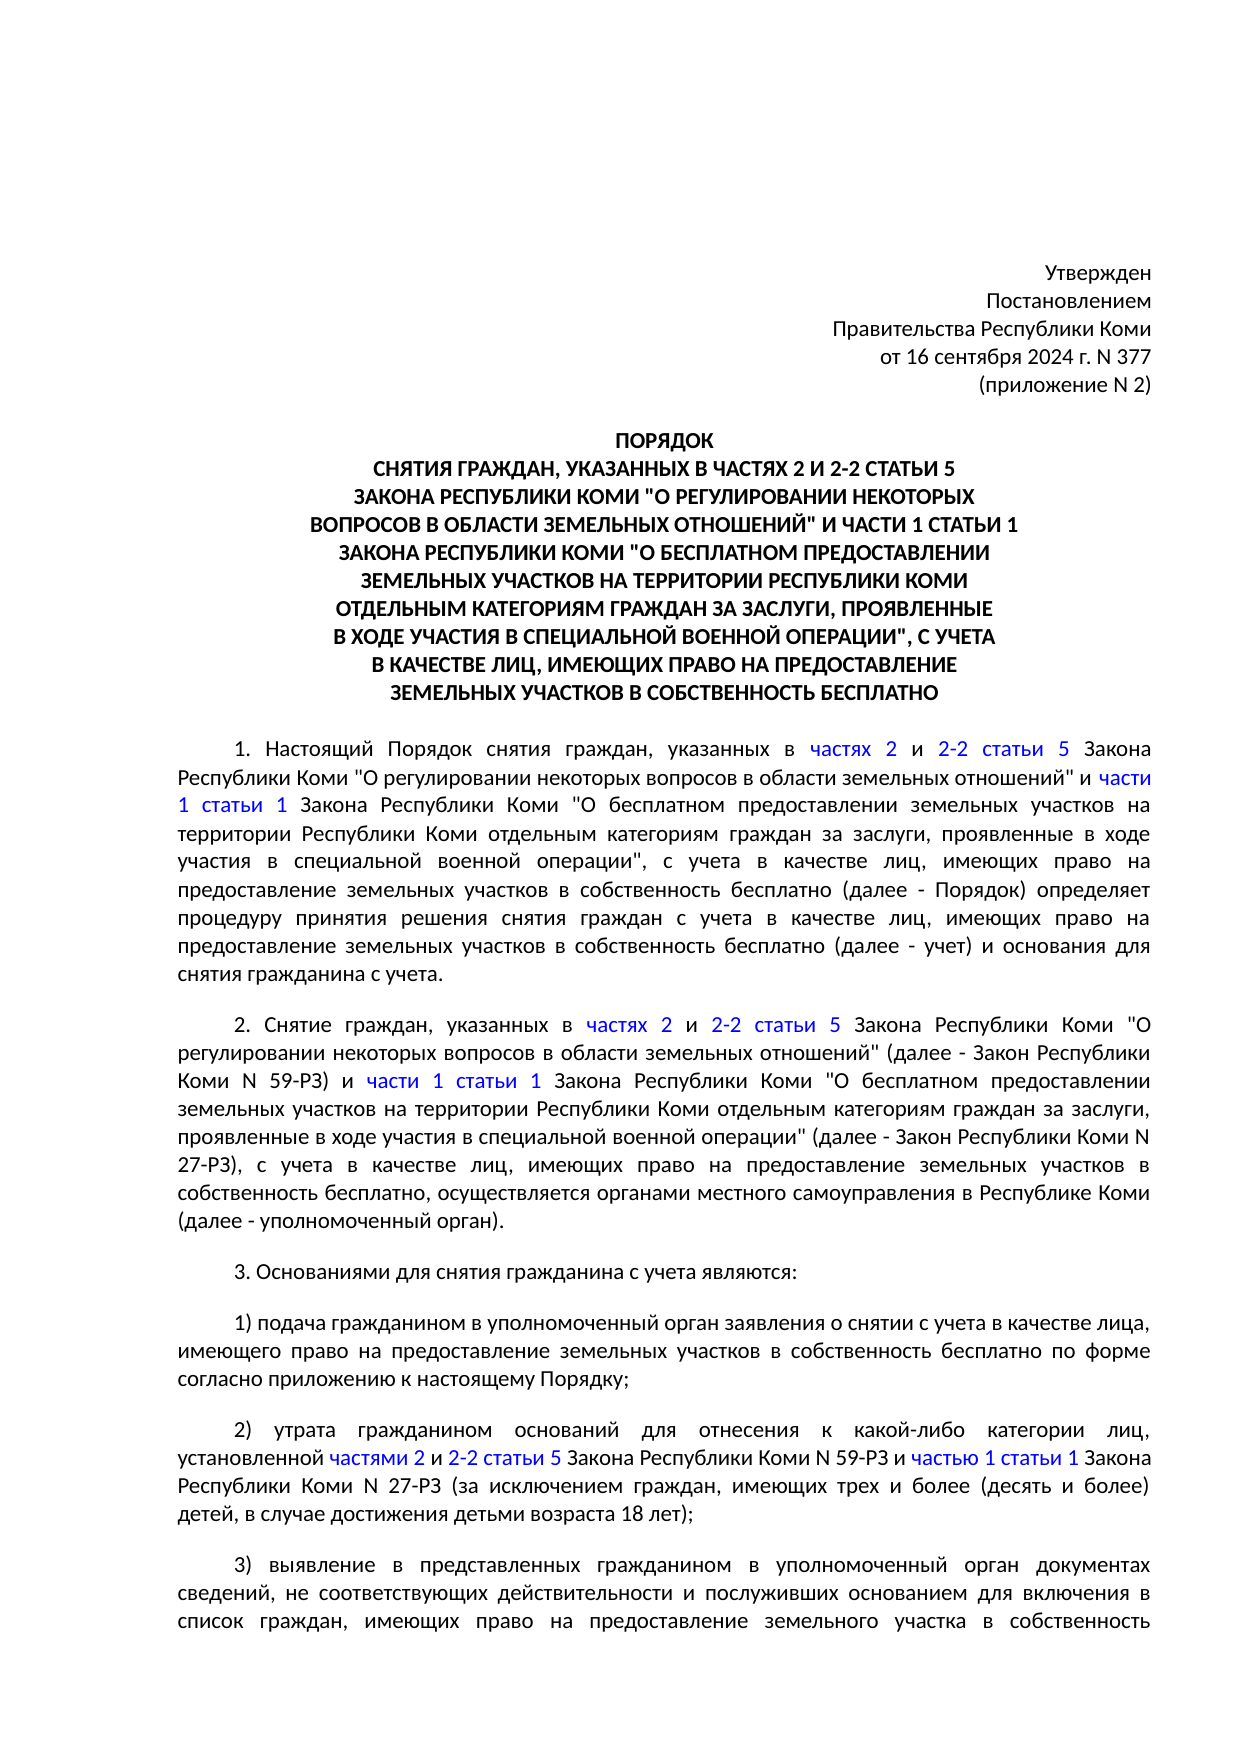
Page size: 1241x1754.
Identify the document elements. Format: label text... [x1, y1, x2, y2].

text 3. Основаниями для снятия гражданина с учета являются: [177, 1257, 1152, 1285]
title ОТДЕЛЬНЫМ КАТЕГОРИЯМ ГРАЖДАН ЗА ЗАСЛУГИ, ПРОЯВЛЕННЫЕ [177, 594, 1152, 622]
text Постановлением [177, 286, 1152, 314]
text Утвержден [177, 258, 1152, 286]
title В КАЧЕСТВЕ ЛИЦ, ИМЕЮЩИХ ПРАВО НА ПРЕДОСТАВЛЕНИЕ [177, 651, 1152, 678]
text (приложение N 2) [177, 370, 1152, 398]
title ЗАКОНА РЕСПУБЛИКИ КОМИ "О РЕГУЛИРОВАНИИ НЕКОТОРЫХ [177, 482, 1152, 510]
title ПОРЯДОК [177, 426, 1152, 454]
title ЗЕМЕЛЬНЫХ УЧАСТКОВ В СОБСТВЕННОСТЬ БЕСПЛАТНО [177, 678, 1152, 707]
text 2. Снятие граждан, указанных в частях 2 и 2-2 статьи 5 Закона Республики Коми "О регулировании некоторых вопросов в области земельных отношений" (далее - Закон Республики Коми N 59-РЗ) и части 1 статьи 1 Закона Республики Коми "О бесплатном предоставлении земельных участков на территории Республики Коми отдельным категориям граждан за заслуги, проявленные в ходе участия в специальной военной операции" (далее - Закон Республики Коми N 27-РЗ), с учета в качестве лиц, имеющих право на предоставление земельных участков в собственность бесплатно, осуществляется органами местного самоуправления в Республике Коми (далее - уполномоченный орган). [177, 1010, 1152, 1234]
text 1) подача гражданином в уполномоченный орган заявления о снятии с учета в качестве лица, имеющего право на предоставление земельных участков в собственность бесплатно по форме согласно приложению к настоящему Порядку; [177, 1308, 1152, 1392]
text от 16 сентября 2024 г. N 377 [177, 342, 1152, 370]
text Правительства Республики Коми [177, 314, 1152, 342]
text 2) утрата гражданином оснований для отнесения к какой-либо категории лиц, установленной частями 2 и 2-2 статьи 5 Закона Республики Коми N 59-РЗ и частью 1 статьи 1 Закона Республики Коми N 27-РЗ (за исключением граждан, имеющих трех и более (десять и более) детей, в случае достижения детьми возраста 18 лет); [177, 1415, 1152, 1527]
title В ХОДЕ УЧАСТИЯ В СПЕЦИАЛЬНОЙ ВОЕННОЙ ОПЕРАЦИИ", С УЧЕТА [177, 622, 1152, 651]
title ВОПРОСОВ В ОБЛАСТИ ЗЕМЕЛЬНЫХ ОТНОШЕНИЙ" И ЧАСТИ 1 СТАТЬИ 1 [177, 510, 1152, 538]
title СНЯТИЯ ГРАЖДАН, УКАЗАННЫХ В ЧАСТЯХ 2 И 2-2 СТАТЬИ 5 [177, 454, 1152, 482]
text 1. Настоящий Порядок снятия граждан, указанных в частях 2 и 2-2 статьи 5 Закона Республики Коми "О регулировании некоторых вопросов в области земельных отношений" и части 1 статьи 1 Закона Республики Коми "О бесплатном предоставлении земельных участков на территории Республики Коми отдельным категориям граждан за заслуги, проявленные в ходе участия в специальной военной операции", с учета в качестве лиц, имеющих право на предоставление земельных участков в собственность бесплатно (далее - Порядок) определяет процедуру принятия решения снятия граждан с учета в качестве лиц, имеющих право на предоставление земельных участков в собственность бесплатно (далее - учет) и основания для снятия гражданина с учета. [177, 734, 1152, 987]
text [177, 1550, 1152, 1634]
title ЗЕМЕЛЬНЫХ УЧАСТКОВ НА ТЕРРИТОРИИ РЕСПУБЛИКИ КОМИ [177, 566, 1152, 594]
title ЗАКОНА РЕСПУБЛИКИ КОМИ "О БЕСПЛАТНОМ ПРЕДОСТАВЛЕНИИ [177, 538, 1152, 566]
